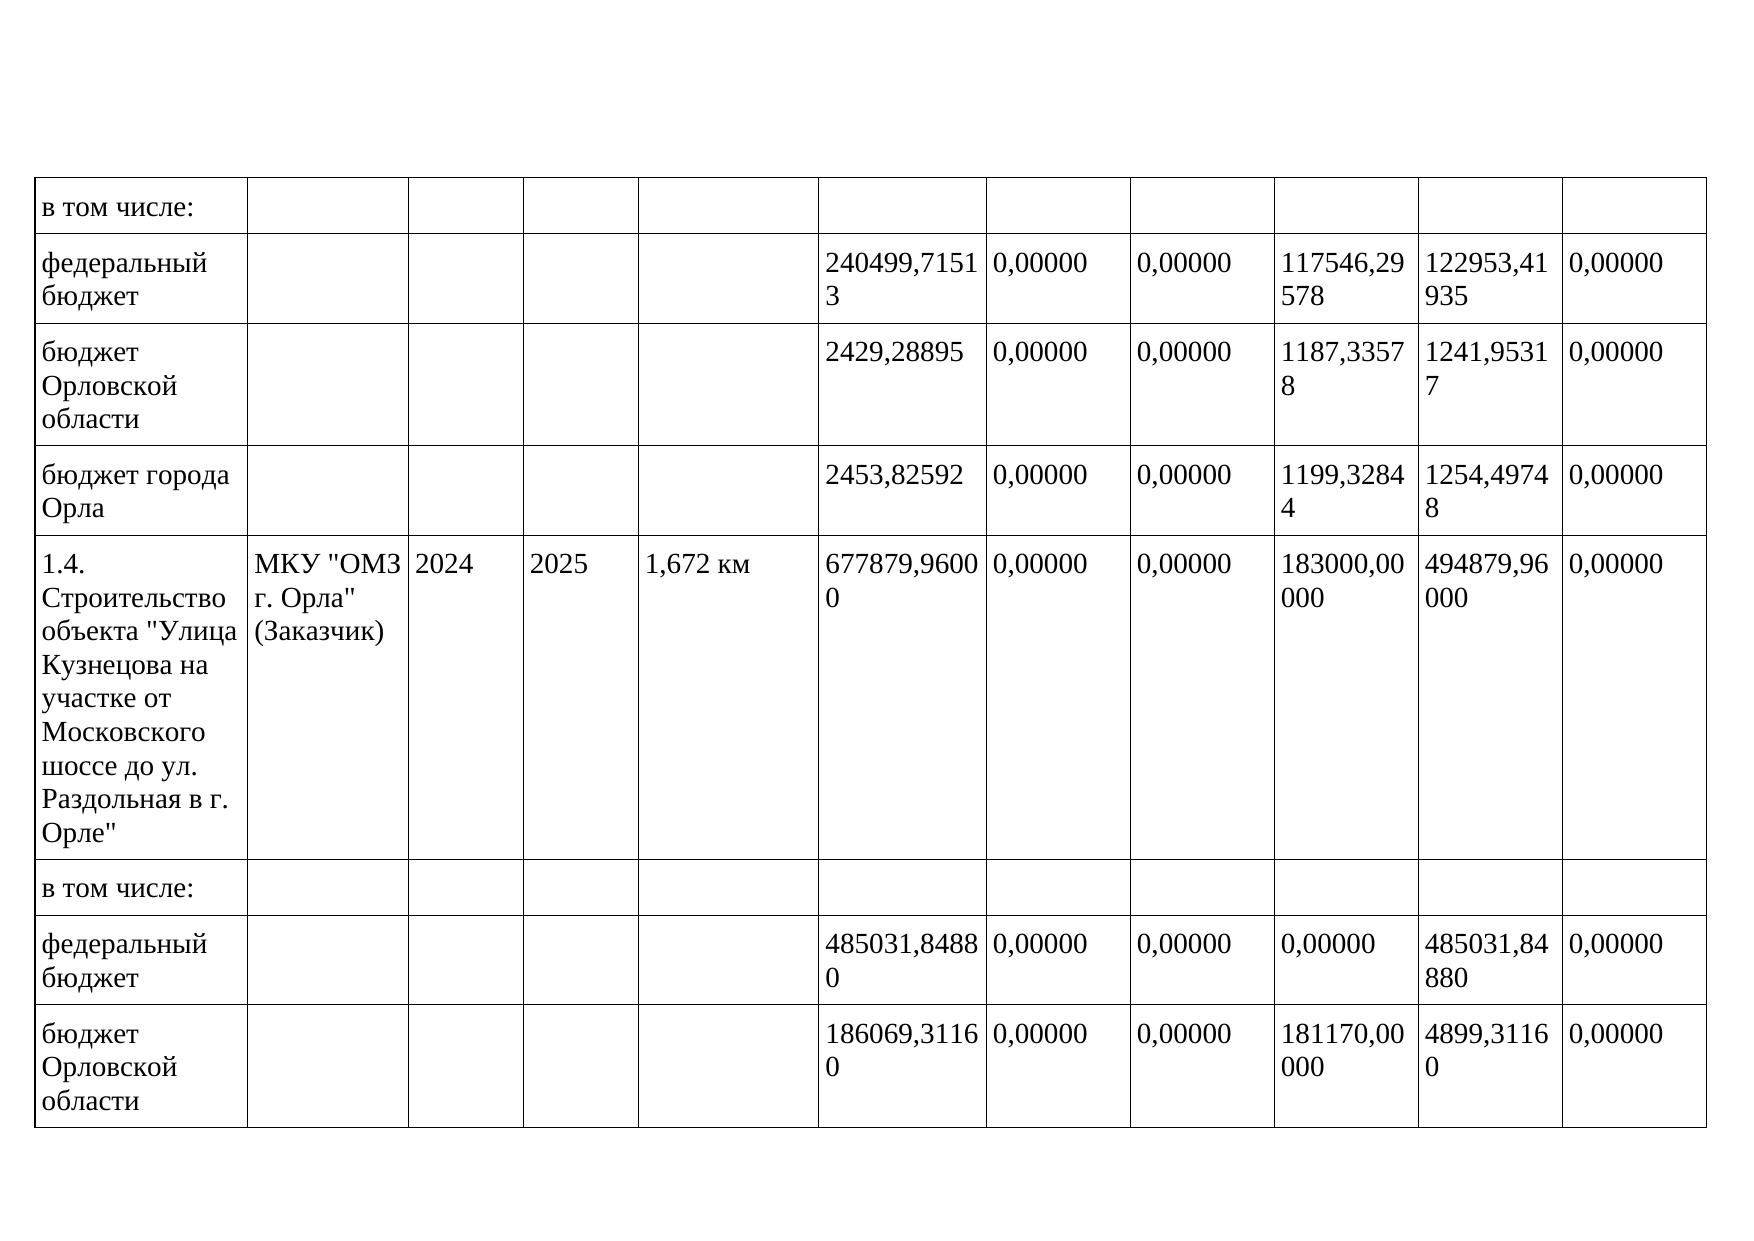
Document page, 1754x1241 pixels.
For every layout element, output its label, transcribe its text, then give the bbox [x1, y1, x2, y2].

table_cell [1131, 860, 1274, 915]
table_cell 1.4. Строительство объекта "Улица Кузнецова на участке от Московского шоссе до ул. Раздольная в г. Орле" [36, 536, 247, 859]
table_cell [524, 446, 638, 535]
table_cell 0,00000 [987, 536, 1130, 859]
table_cell 122953,41935 [1419, 234, 1562, 322]
table_cell бюджет города Орла [36, 446, 247, 535]
table_cell 0,00000 [1563, 1005, 1706, 1127]
table_cell [987, 860, 1130, 915]
table_cell бюджет Орловской области [36, 324, 247, 445]
table_cell 1241,95317 [1419, 324, 1562, 445]
table_cell 4899,31160 [1419, 1005, 1562, 1127]
table_cell [248, 916, 408, 1004]
table_cell 0,00000 [1131, 234, 1274, 322]
table_cell [819, 860, 986, 915]
table_cell [248, 446, 408, 535]
table_cell в том числе: [36, 178, 247, 233]
table_cell 0,00000 [1131, 1005, 1274, 1127]
table_cell 0,00000 [987, 234, 1130, 322]
table_cell 0,00000 [987, 916, 1130, 1004]
table_cell [524, 178, 638, 233]
table_cell [639, 324, 818, 445]
table_cell 2453,82592 [819, 446, 986, 535]
table_cell [409, 324, 523, 445]
table_cell [1131, 178, 1274, 233]
table_cell 1,672 км [639, 536, 818, 859]
table_cell [409, 234, 523, 322]
table_cell [248, 324, 408, 445]
table_cell 0,00000 [987, 324, 1130, 445]
table_cell [524, 916, 638, 1004]
table_cell в том числе: [36, 860, 247, 915]
table_cell 0,00000 [987, 446, 1130, 535]
table_cell МКУ "ОМЗ г. Орла" (Заказчик) [248, 536, 408, 859]
table_cell 485031,84880 [819, 916, 986, 1004]
table_cell [1275, 178, 1418, 233]
table_cell [639, 1005, 818, 1127]
table_cell 0,00000 [1563, 916, 1706, 1004]
table_cell 1254,49748 [1419, 446, 1562, 535]
table_cell 240499,71513 [819, 234, 986, 322]
table_cell 2024 [409, 536, 523, 859]
table_cell 2429,28895 [819, 324, 986, 445]
table_cell 494879,96000 [1419, 536, 1562, 859]
table_cell 677879,96000 [819, 536, 986, 859]
table_cell бюджет Орловской области [36, 1005, 247, 1127]
table_cell 0,00000 [1131, 536, 1274, 859]
table_cell [524, 234, 638, 322]
table_cell [524, 1005, 638, 1127]
table_cell [409, 446, 523, 535]
table_cell [639, 234, 818, 322]
table_cell 2025 [524, 536, 638, 859]
table_cell 0,00000 [1563, 324, 1706, 445]
table_cell [248, 178, 408, 233]
table_cell [409, 1005, 523, 1127]
table_cell [248, 860, 408, 915]
table_cell [524, 860, 638, 915]
table_cell [819, 178, 986, 233]
table_cell [639, 916, 818, 1004]
table_cell 0,00000 [1131, 324, 1274, 445]
table_cell [524, 324, 638, 445]
table_cell 485031,84880 [1419, 916, 1562, 1004]
table_cell [639, 178, 818, 233]
table_cell 183000,00000 [1275, 536, 1418, 859]
table_cell [1563, 178, 1706, 233]
table_cell [409, 916, 523, 1004]
table_cell 0,00000 [1131, 916, 1274, 1004]
table_cell [248, 1005, 408, 1127]
table_cell [1419, 860, 1562, 915]
table_cell 0,00000 [1131, 446, 1274, 535]
table_cell 181170,00000 [1275, 1005, 1418, 1127]
table_cell 1187,33578 [1275, 324, 1418, 445]
table_cell [1563, 860, 1706, 915]
table_cell федеральный бюджет [36, 916, 247, 1004]
table_cell [1275, 860, 1418, 915]
table_cell [1419, 178, 1562, 233]
table_cell 0,00000 [1563, 234, 1706, 322]
table_cell 0,00000 [1563, 446, 1706, 535]
table_cell 0,00000 [987, 1005, 1130, 1127]
table_cell 0,00000 [1563, 536, 1706, 859]
table_cell 0,00000 [1275, 916, 1418, 1004]
table_cell [248, 234, 408, 322]
table_cell 186069,31160 [819, 1005, 986, 1127]
table_cell [639, 860, 818, 915]
table_cell [409, 860, 523, 915]
table_cell [987, 178, 1130, 233]
table_cell 117546,29578 [1275, 234, 1418, 322]
table_cell федеральный бюджет [36, 234, 247, 322]
table_cell [409, 178, 523, 233]
table_cell 1199,32844 [1275, 446, 1418, 535]
table_cell [639, 446, 818, 535]
